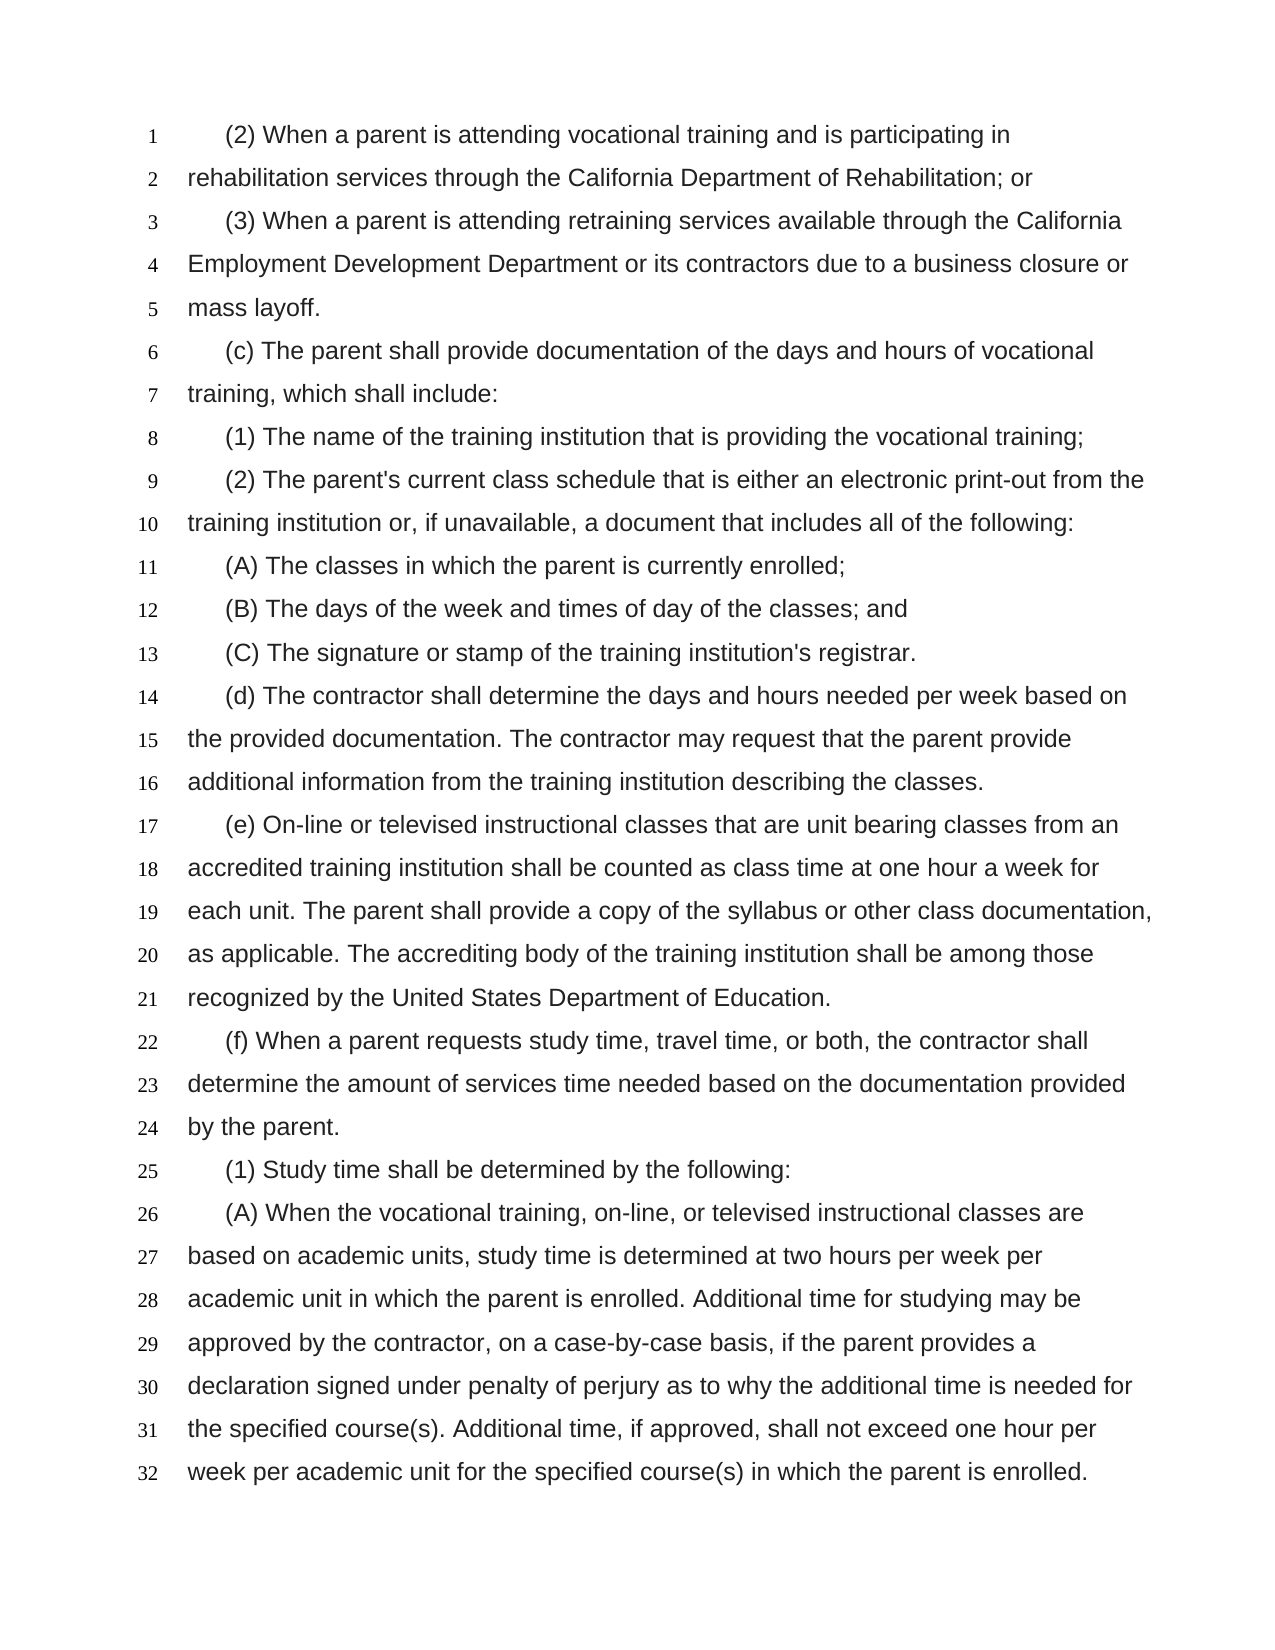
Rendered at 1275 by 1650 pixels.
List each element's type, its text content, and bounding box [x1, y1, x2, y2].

text (B) The days of the week and times of day of the classes; and [187, 594, 1155, 623]
text (2) When a parent is attending vocational training and is participating in rehabilitation services through the California Department of Rehabilitation; or [187, 120, 1155, 192]
text (C) The signature or stamp of the training institution's registrar. [187, 637, 1155, 666]
text (f) When a parent requests study time, travel time, or both, the contractor shall determine the amount of services time needed based on the documentation provided by the parent. [187, 1026, 1155, 1141]
text (1) Study time shall be determined by the following: [187, 1155, 1155, 1184]
text (A) The classes in which the parent is currently enrolled; [187, 551, 1155, 580]
text (1) The name of the training institution that is providing the vocational training; [187, 422, 1155, 451]
text (d) The contractor shall determine the days and hours needed per week based on the provided documentation. The contractor may request that the parent provide additional information from the training institution describing the classes. [187, 681, 1155, 796]
text (2) The parent's current class schedule that is either an electronic print-out from the training institution or, if unavailable, a document that includes all of the following: [187, 465, 1155, 537]
text (c) The parent shall provide documentation of the days and hours of vocational training, which shall include: [187, 336, 1155, 407]
text (e) On-line or televised instructional classes that are unit bearing classes from an accredited training institution shall be counted as class time at one hour a week for each unit. The parent shall provide a copy of the syllabus or other class documentation, as applicable. The accrediting body of the training institution shall be among those recognized by the United States Department of Education. [187, 810, 1155, 1011]
text (A) When the vocational training, on-line, or televised instructional classes are based on academic units, study time is determined at two hours per week per academic unit in which the parent is enrolled. Additional time for studying may be approved by the contractor, on a case-by-case basis, if the parent provides a declaration signed under penalty of perjury as to why the additional time is needed for the specified course(s). Additional time, if approved, shall not exceed one hour per week per academic unit for the specified course(s) in which the parent is enrolled. [187, 1198, 1155, 1486]
text (3) When a parent is attending retraining services available through the California Employment Development Department or its contractors due to a business closure or mass layoff. [187, 206, 1155, 321]
